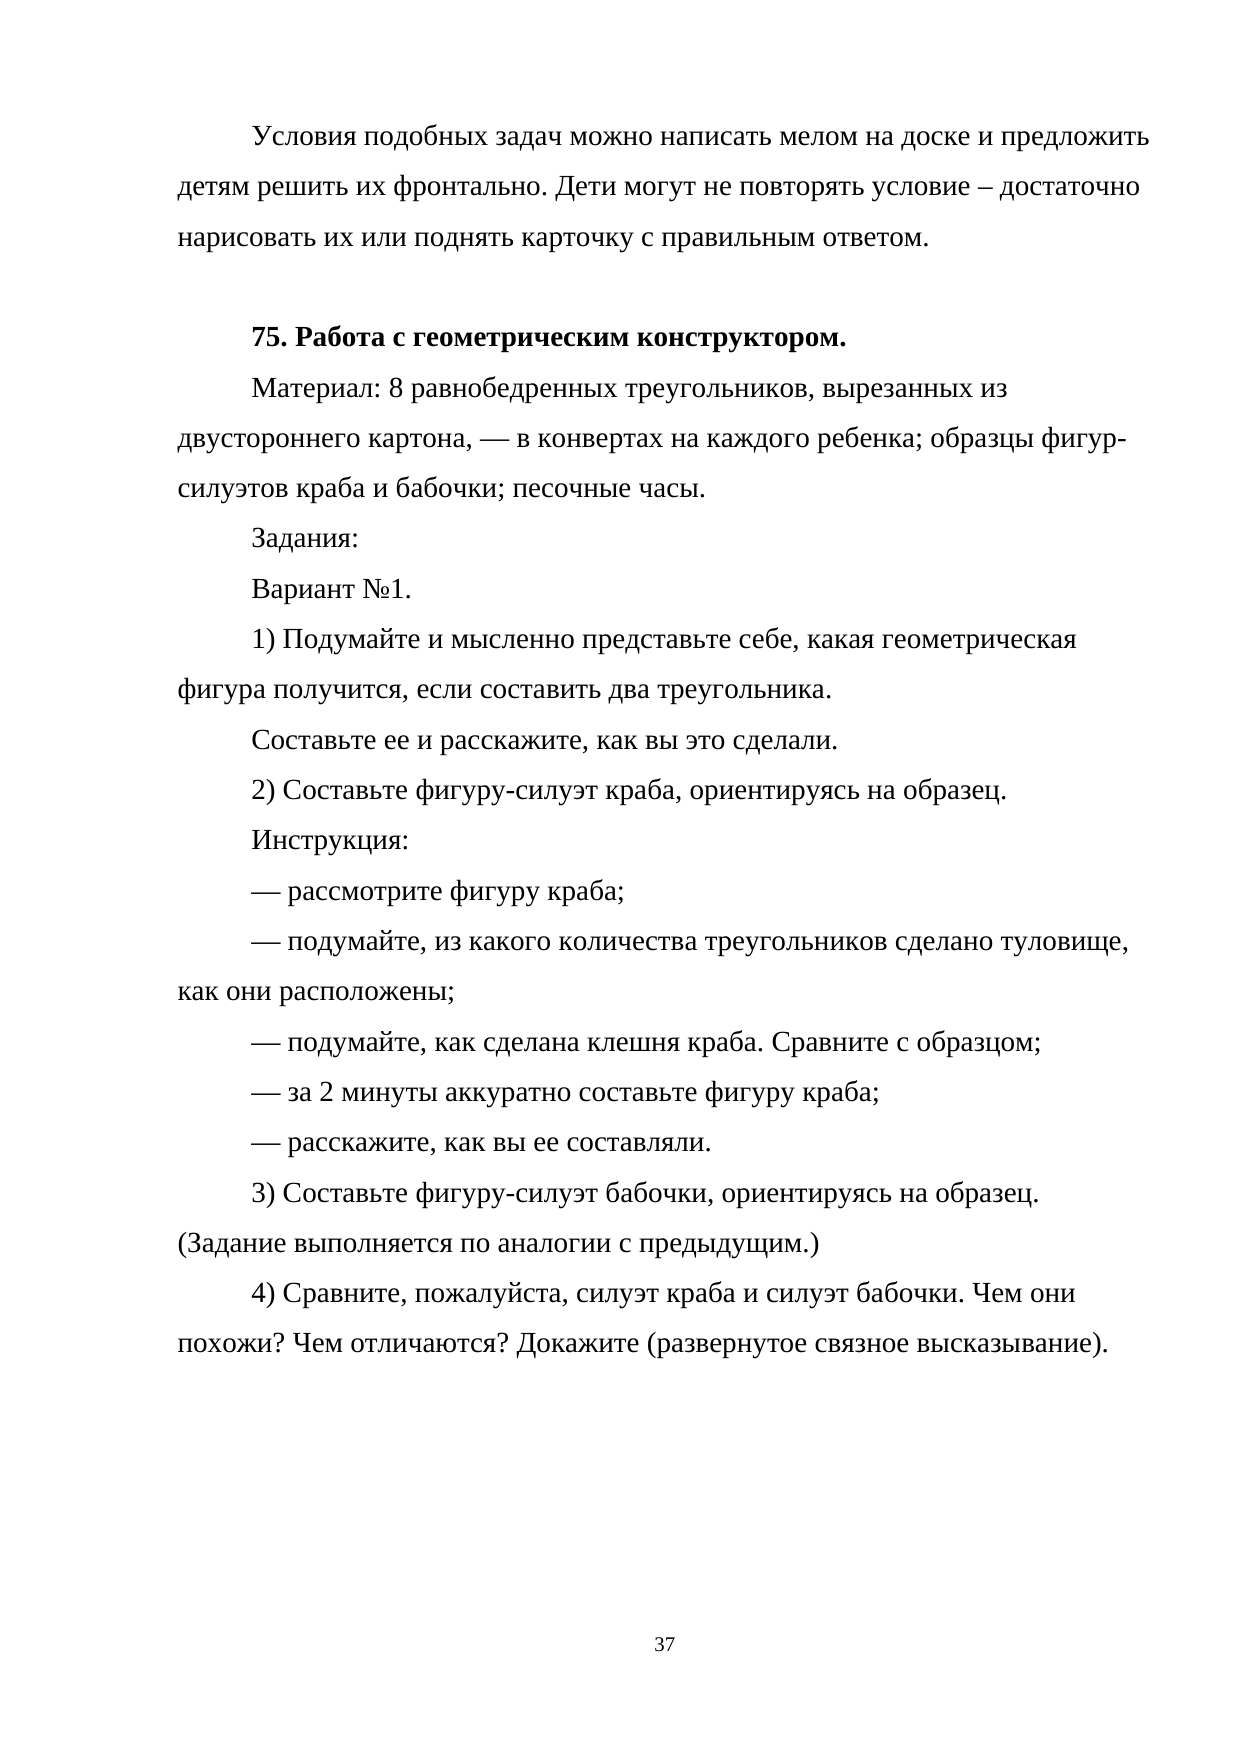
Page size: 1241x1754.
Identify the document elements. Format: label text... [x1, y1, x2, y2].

text Задания: [177, 521, 1152, 554]
text 2) Составьте фигуру-силуэт краба, ориентируясь на образец. [177, 772, 1152, 806]
text 1) Подумайте и мысленно представьте себе, какая геометрическая фигура получится, если составить два треугольника. [177, 621, 1152, 705]
text — расскажите, как вы ее составляли. [177, 1124, 1152, 1158]
text Инструкция: [177, 822, 1152, 856]
text Вариант №1. [177, 571, 1152, 604]
text — рассмотрите фигуру краба; [177, 873, 1152, 906]
text 75. Работа с геометрическим конструктором. [177, 319, 1152, 353]
text 3) Составьте фигуру-силуэт бабочки, ориентируясь на образец. (Задание выполняется по аналогии с предыдущим.) [177, 1175, 1152, 1258]
text — подумайте, как сделана клешня краба. Сравните с образцом; [177, 1024, 1152, 1057]
text Составьте ее и расскажите, как вы это сделали. [177, 722, 1152, 755]
text 4) Сравните, пожалуйста, силуэт краба и силуэт бабочки. Чем они похожи? Чем отличаются? Докажите (развернутое связное высказывание). [177, 1275, 1152, 1359]
text Материал: 8 равнобедренных треугольников, вырезанных из двустороннего картона, — в конвертах на каждого ребенка; образцы фигур-силуэтов краба и бабочки; песочные часы. [177, 370, 1152, 504]
text — подумайте, из какого количества треугольников сделано туловище, как они расположены; [177, 923, 1152, 1007]
text Условия подобных задач можно написать мелом на доске и предложить детям решить их фронтально. Дети могут не повторять условие – достаточно нарисовать их или поднять карточку с правильным ответом. [177, 118, 1152, 252]
text — за 2 минуты аккуратно составьте фигуру краба; [177, 1074, 1152, 1108]
